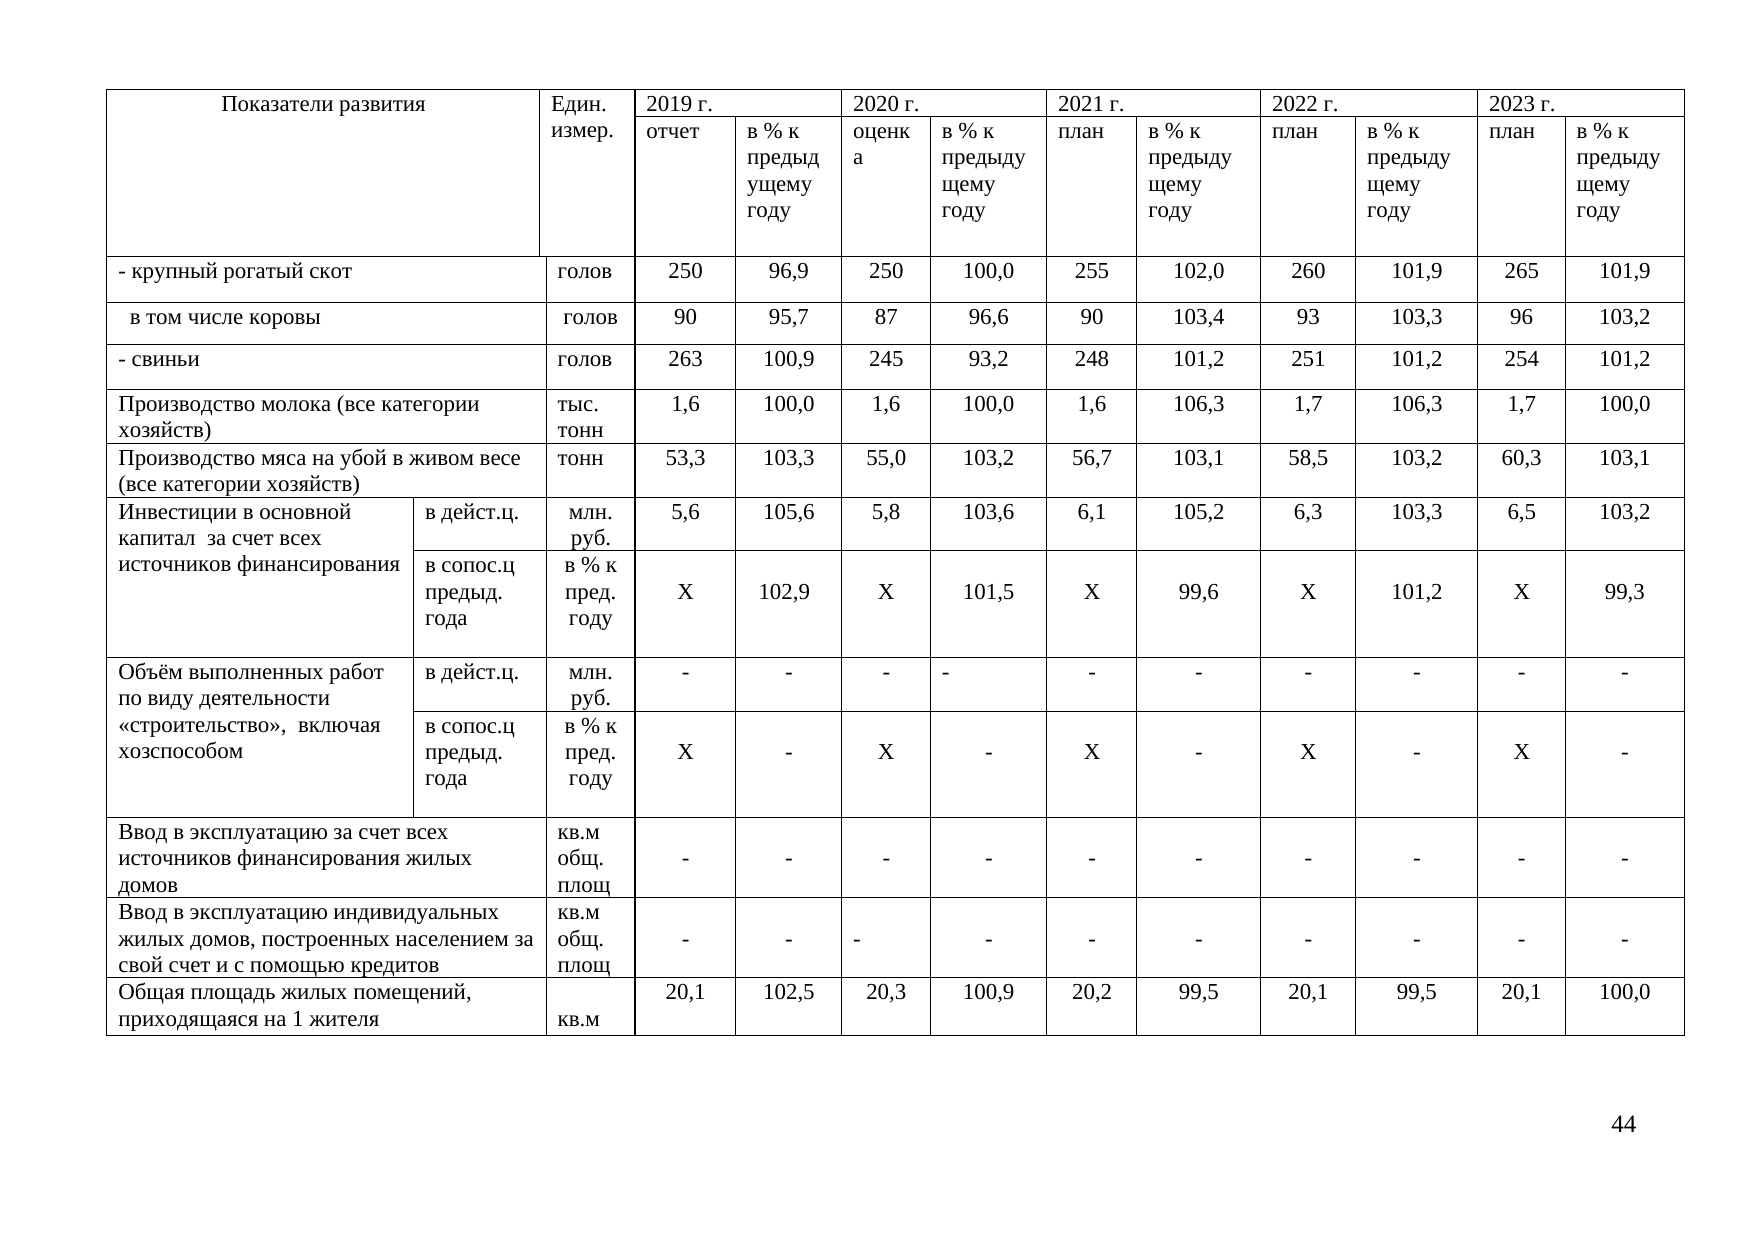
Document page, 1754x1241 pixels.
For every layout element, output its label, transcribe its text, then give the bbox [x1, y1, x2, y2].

table_cell 20,2 [1047, 978, 1136, 1035]
table_cell Х [636, 551, 735, 657]
table_header Показатели развития [107, 90, 539, 256]
table_cell 96,9 [736, 257, 841, 302]
table_cell Х [1047, 551, 1136, 657]
table_cell в сопос.ц предыд. года [414, 712, 546, 817]
table_cell 1,6 [636, 390, 735, 443]
table_cell 101,2 [1356, 551, 1477, 657]
table_cell - [1478, 818, 1565, 897]
table_cell - [1566, 712, 1684, 817]
table_cell - [1261, 658, 1355, 711]
table_cell в % к предыдущему году [1137, 117, 1260, 256]
table_cell - [1566, 818, 1684, 897]
table_cell в сопос.ц предыд. года [414, 551, 546, 657]
table_cell 1,6 [1047, 390, 1136, 443]
table_cell 100,0 [931, 257, 1046, 302]
table_cell Производство мяса на убой в живом весе (все категории хозяйств) [107, 444, 546, 497]
table_cell тыс. тонн [547, 390, 634, 443]
table_cell млн. руб. [547, 498, 634, 550]
table_cell 103,3 [1356, 303, 1477, 344]
table_cell 1,7 [1478, 390, 1565, 443]
table_cell 248 [1047, 345, 1136, 389]
table_cell 103,6 [931, 498, 1046, 550]
table_cell 60,3 [1478, 444, 1565, 497]
table_cell - [1137, 712, 1260, 817]
table_cell 6,1 [1047, 498, 1136, 550]
table_cell в % к предыдущему году [1566, 117, 1684, 256]
table_header 2019 г. [636, 90, 841, 116]
table_cell - [636, 898, 735, 977]
table_cell - [1356, 658, 1477, 711]
table_cell - [1356, 712, 1477, 817]
table_cell - [1137, 658, 1260, 711]
table_cell в % к пред. году [547, 551, 634, 657]
table_cell 100,9 [931, 978, 1046, 1035]
table_cell - свиньи [107, 345, 546, 389]
table_cell 103,2 [931, 444, 1046, 497]
table_cell Ввод в эксплуатацию индивидуальных жилых домов, построенных населением за свой счет и с помощью кредитов [107, 898, 546, 977]
table_cell 95,7 [736, 303, 841, 344]
table_cell - [842, 898, 930, 977]
table_cell 102,0 [1137, 257, 1260, 302]
table_cell - [1356, 818, 1477, 897]
table_cell план [1261, 117, 1355, 256]
table_header Един. измер. [540, 90, 634, 256]
table_cell 5,6 [636, 498, 735, 550]
table_cell 101,5 [931, 551, 1046, 657]
table_cell кв.м общ. площ [547, 818, 634, 897]
table_cell тонн [547, 444, 634, 497]
table_cell 87 [842, 303, 930, 344]
table_cell - [931, 712, 1046, 817]
table_cell Х [636, 712, 735, 817]
table_cell - [1137, 818, 1260, 897]
table_cell 106,3 [1137, 390, 1260, 443]
table_cell - [636, 658, 735, 711]
table_cell 103,3 [1356, 498, 1477, 550]
table_cell голов [547, 345, 634, 389]
table_cell 96,6 [931, 303, 1046, 344]
table_cell 58,5 [1261, 444, 1355, 497]
table_cell 93,2 [931, 345, 1046, 389]
table_cell 5,8 [842, 498, 930, 550]
table_cell 20,3 [842, 978, 930, 1035]
table_cell оценка [842, 117, 930, 256]
table_cell - [931, 658, 1046, 711]
table_cell 20,1 [1261, 978, 1355, 1035]
table_cell 1,6 [842, 390, 930, 443]
table_cell отчет [636, 117, 735, 256]
table_cell 100,0 [736, 390, 841, 443]
table_cell - [931, 898, 1046, 977]
table_cell 55,0 [842, 444, 930, 497]
table_cell Производство молока (все категории хозяйств) [107, 390, 546, 443]
table_cell 105,2 [1137, 498, 1260, 550]
table_cell - [1261, 898, 1355, 977]
table_cell Общая площадь жилых помещений, приходящаяся на 1 жителя [107, 978, 546, 1035]
table_cell 101,2 [1566, 345, 1684, 389]
table_cell 1,7 [1261, 390, 1355, 443]
table_cell 103,1 [1137, 444, 1260, 497]
table_cell - [931, 818, 1046, 897]
table_cell 106,3 [1356, 390, 1477, 443]
table_cell 260 [1261, 257, 1355, 302]
table_cell 101,9 [1356, 257, 1477, 302]
table_cell 6,5 [1478, 498, 1565, 550]
table_cell в том числе коровы [107, 303, 546, 344]
table_cell - [1566, 898, 1684, 977]
table_cell 99,5 [1137, 978, 1260, 1035]
table_cell Х [842, 551, 930, 657]
table_cell 103,1 [1566, 444, 1684, 497]
table_cell голов [547, 257, 634, 302]
table_cell 103,2 [1566, 303, 1684, 344]
table_cell в % к предыдущему году [931, 117, 1046, 256]
table_cell в % к предыдущему году [1356, 117, 1477, 256]
table_cell 103,2 [1566, 498, 1684, 550]
table_cell - [736, 658, 841, 711]
table_cell 245 [842, 345, 930, 389]
table_cell Ввод в эксплуатацию за счет всех источников финансирования жилых домов [107, 818, 546, 897]
table_cell Инвестиции в основной капитал за счет всех источников финансирования [107, 498, 413, 657]
table_cell 103,2 [1356, 444, 1477, 497]
table_cell план [1047, 117, 1136, 256]
table_cell 105,6 [736, 498, 841, 550]
table_cell - [842, 658, 930, 711]
table_cell 250 [636, 257, 735, 302]
table_cell кв.м общ. площ [547, 898, 634, 977]
table_cell - [1356, 898, 1477, 977]
table_cell Х [1261, 551, 1355, 657]
table_cell - [1047, 818, 1136, 897]
table_cell 100,0 [931, 390, 1046, 443]
table_cell 100,9 [736, 345, 841, 389]
table_cell 251 [1261, 345, 1355, 389]
table_cell Х [1478, 712, 1565, 817]
table_cell 93 [1261, 303, 1355, 344]
table_cell 103,3 [736, 444, 841, 497]
table_cell 90 [1047, 303, 1136, 344]
table_cell Х [1478, 551, 1565, 657]
table_cell 265 [1478, 257, 1565, 302]
table_cell 99,5 [1356, 978, 1477, 1035]
table_cell - [736, 712, 841, 817]
table_header 2020 г. [842, 90, 1046, 116]
table_cell - крупный рогатый скот [107, 257, 546, 302]
table_cell - [736, 898, 841, 977]
table_cell - [1047, 658, 1136, 711]
table_cell в дейст.ц. [414, 498, 546, 550]
table_cell - [736, 818, 841, 897]
table_cell 56,7 [1047, 444, 1136, 497]
table_cell 255 [1047, 257, 1136, 302]
table_cell 250 [842, 257, 930, 302]
table_cell голов [547, 303, 634, 344]
table_cell 254 [1478, 345, 1565, 389]
table_cell 20,1 [636, 978, 735, 1035]
table_cell - [1047, 898, 1136, 977]
table_cell 20,1 [1478, 978, 1565, 1035]
table_header 2021 г. [1047, 90, 1260, 116]
table_cell - [842, 818, 930, 897]
table_cell 6,3 [1261, 498, 1355, 550]
table_cell 100,0 [1566, 390, 1684, 443]
table_cell - [636, 818, 735, 897]
table_cell млн. руб. [547, 658, 634, 711]
table_cell 102,9 [736, 551, 841, 657]
table_header 2023 г. [1478, 90, 1684, 116]
table_cell 99,6 [1137, 551, 1260, 657]
table_cell 101,2 [1137, 345, 1260, 389]
table_cell 101,2 [1356, 345, 1477, 389]
table_cell 103,4 [1137, 303, 1260, 344]
table_cell в % к пред. году [547, 712, 634, 817]
table_header 2022 г. [1261, 90, 1477, 116]
table_cell Объём выполненных работ по виду деятельности «строительство», включая хозспособом [107, 658, 413, 817]
table_cell 100,0 [1566, 978, 1684, 1035]
table_cell - [1137, 898, 1260, 977]
table_cell 102,5 [736, 978, 841, 1035]
table_cell 90 [636, 303, 735, 344]
table_cell кв.м [547, 978, 634, 1035]
table_cell план [1478, 117, 1565, 256]
table_cell - [1261, 818, 1355, 897]
table_cell - [1478, 658, 1565, 711]
table_cell в % к предыдущему году [736, 117, 841, 256]
table_cell Х [1047, 712, 1136, 817]
table_cell в дейст.ц. [414, 658, 546, 711]
table_cell 96 [1478, 303, 1565, 344]
table_cell - [1478, 898, 1565, 977]
table_cell 53,3 [636, 444, 735, 497]
table_cell Х [842, 712, 930, 817]
table_cell - [1566, 658, 1684, 711]
table_cell 263 [636, 345, 735, 389]
table_cell 99,3 [1566, 551, 1684, 657]
table_cell Х [1261, 712, 1355, 817]
table_cell 101,9 [1566, 257, 1684, 302]
